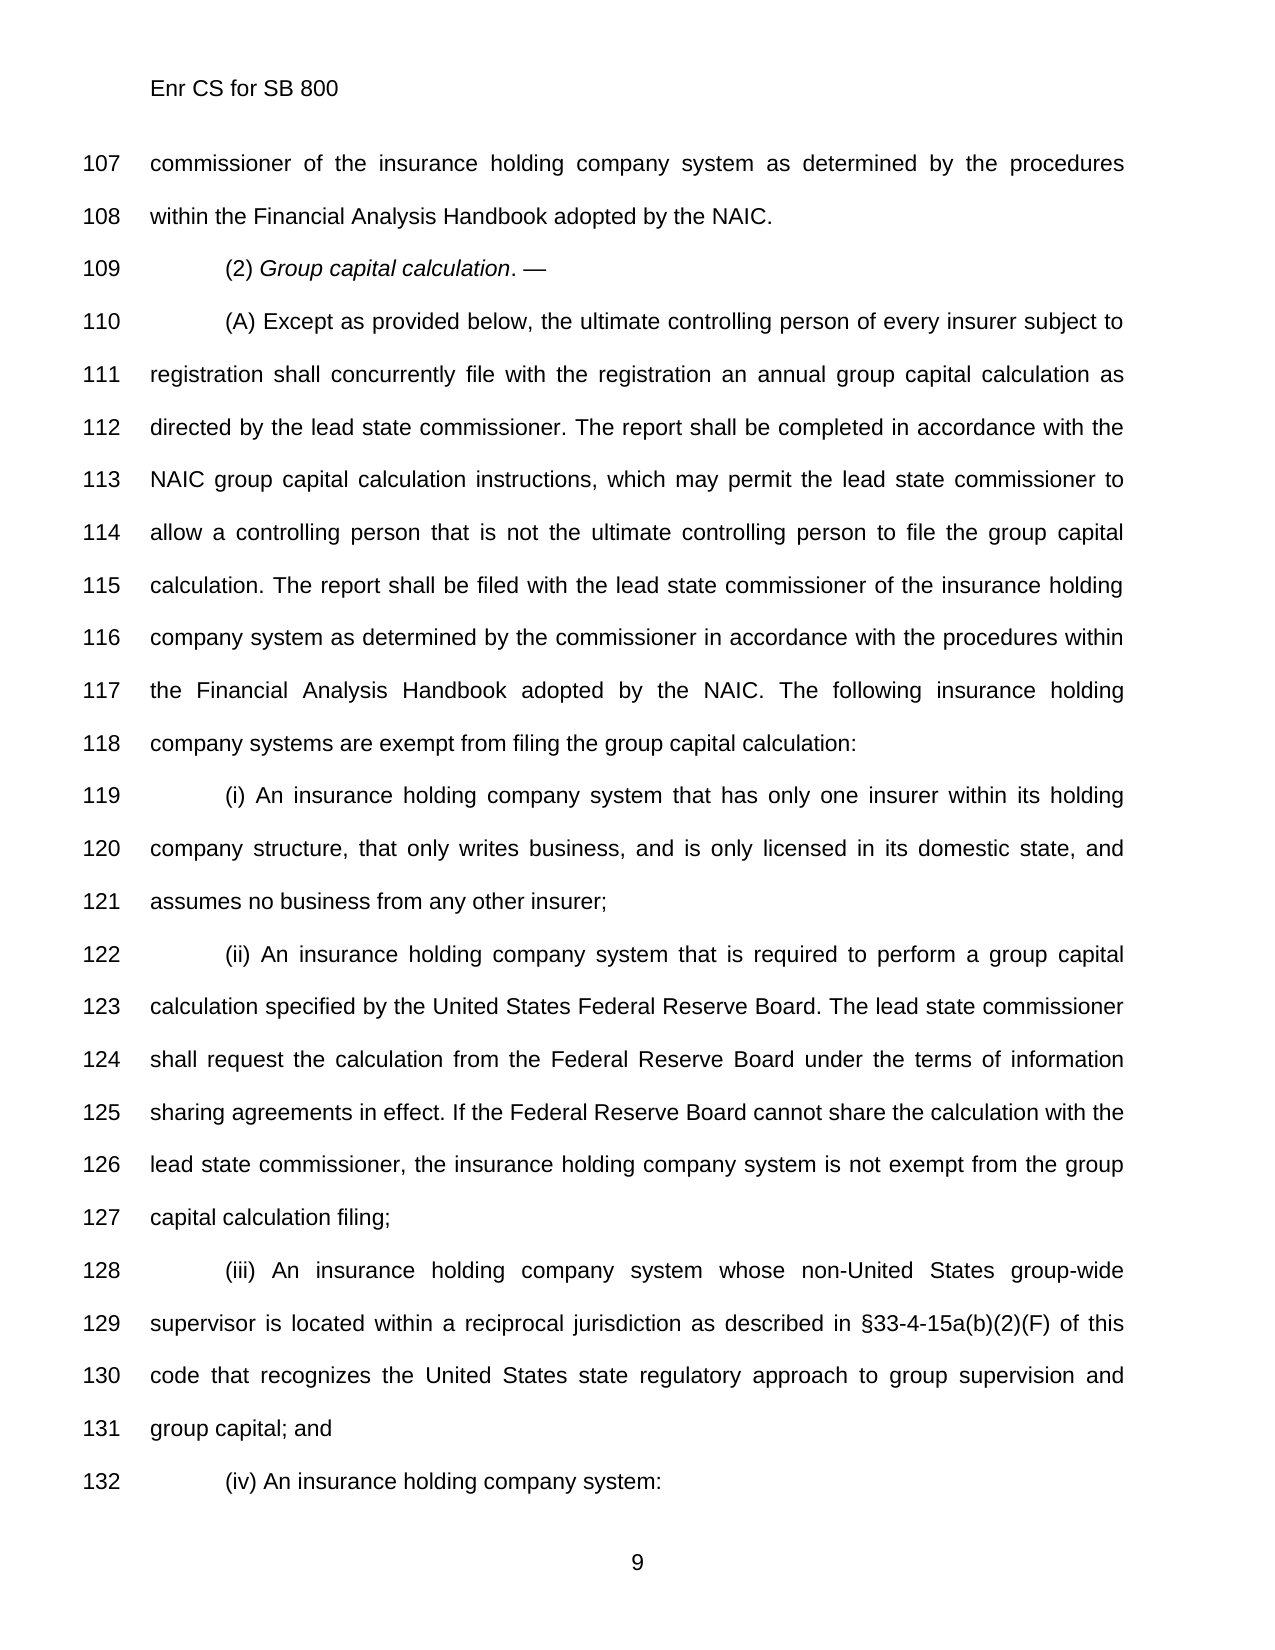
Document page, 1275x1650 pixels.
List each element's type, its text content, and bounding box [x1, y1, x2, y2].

text (2) Group capital calculation. — [150, 255, 1125, 282]
text (iv) An insurance holding company system: [150, 1468, 1125, 1494]
text (i) An insurance holding company system that has only one insurer within its holding company structure, that only writes business, and is only licensed in its domestic state, and assumes no business from any other insurer; [150, 782, 1125, 914]
text (ii) An insurance holding company system that is required to perform a group capital calculation specified by the United States Federal Reserve Board. The lead state commissioner shall request the calculation from the Federal Reserve Board under the terms of information sharing agreements in effect. If the Federal Reserve Board cannot share the calculation with the lead state commissioner, the insurance holding company system is not exempt from the group capital calculation filing; [150, 941, 1125, 1231]
text (A) Except as provided below, the ultimate controlling person of every insurer subject to registration shall concurrently file with the registration an annual group capital calculation as directed by the lead state commissioner. The report shall be completed in accordance with the NAIC group capital calculation instructions, which may permit the lead state commissioner to allow a controlling person that is not the ultimate controlling person to file the group capital calculation. The report shall be filed with the lead state commissioner of the insurance holding company system as determined by the commissioner in accordance with the procedures within the Financial Analysis Handbook adopted by the NAIC. The following insurance holding company systems are exempt from filing the group capital calculation: [150, 308, 1125, 756]
text (iii) An insurance holding company system whose non-United States group-wide supervisor is located within a reciprocal jurisdiction as described in §33-4-15a(b)(2)(F) of this code that recognizes the United States state regulatory approach to group supervision and group capital; and [150, 1257, 1125, 1441]
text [150, 150, 1125, 229]
